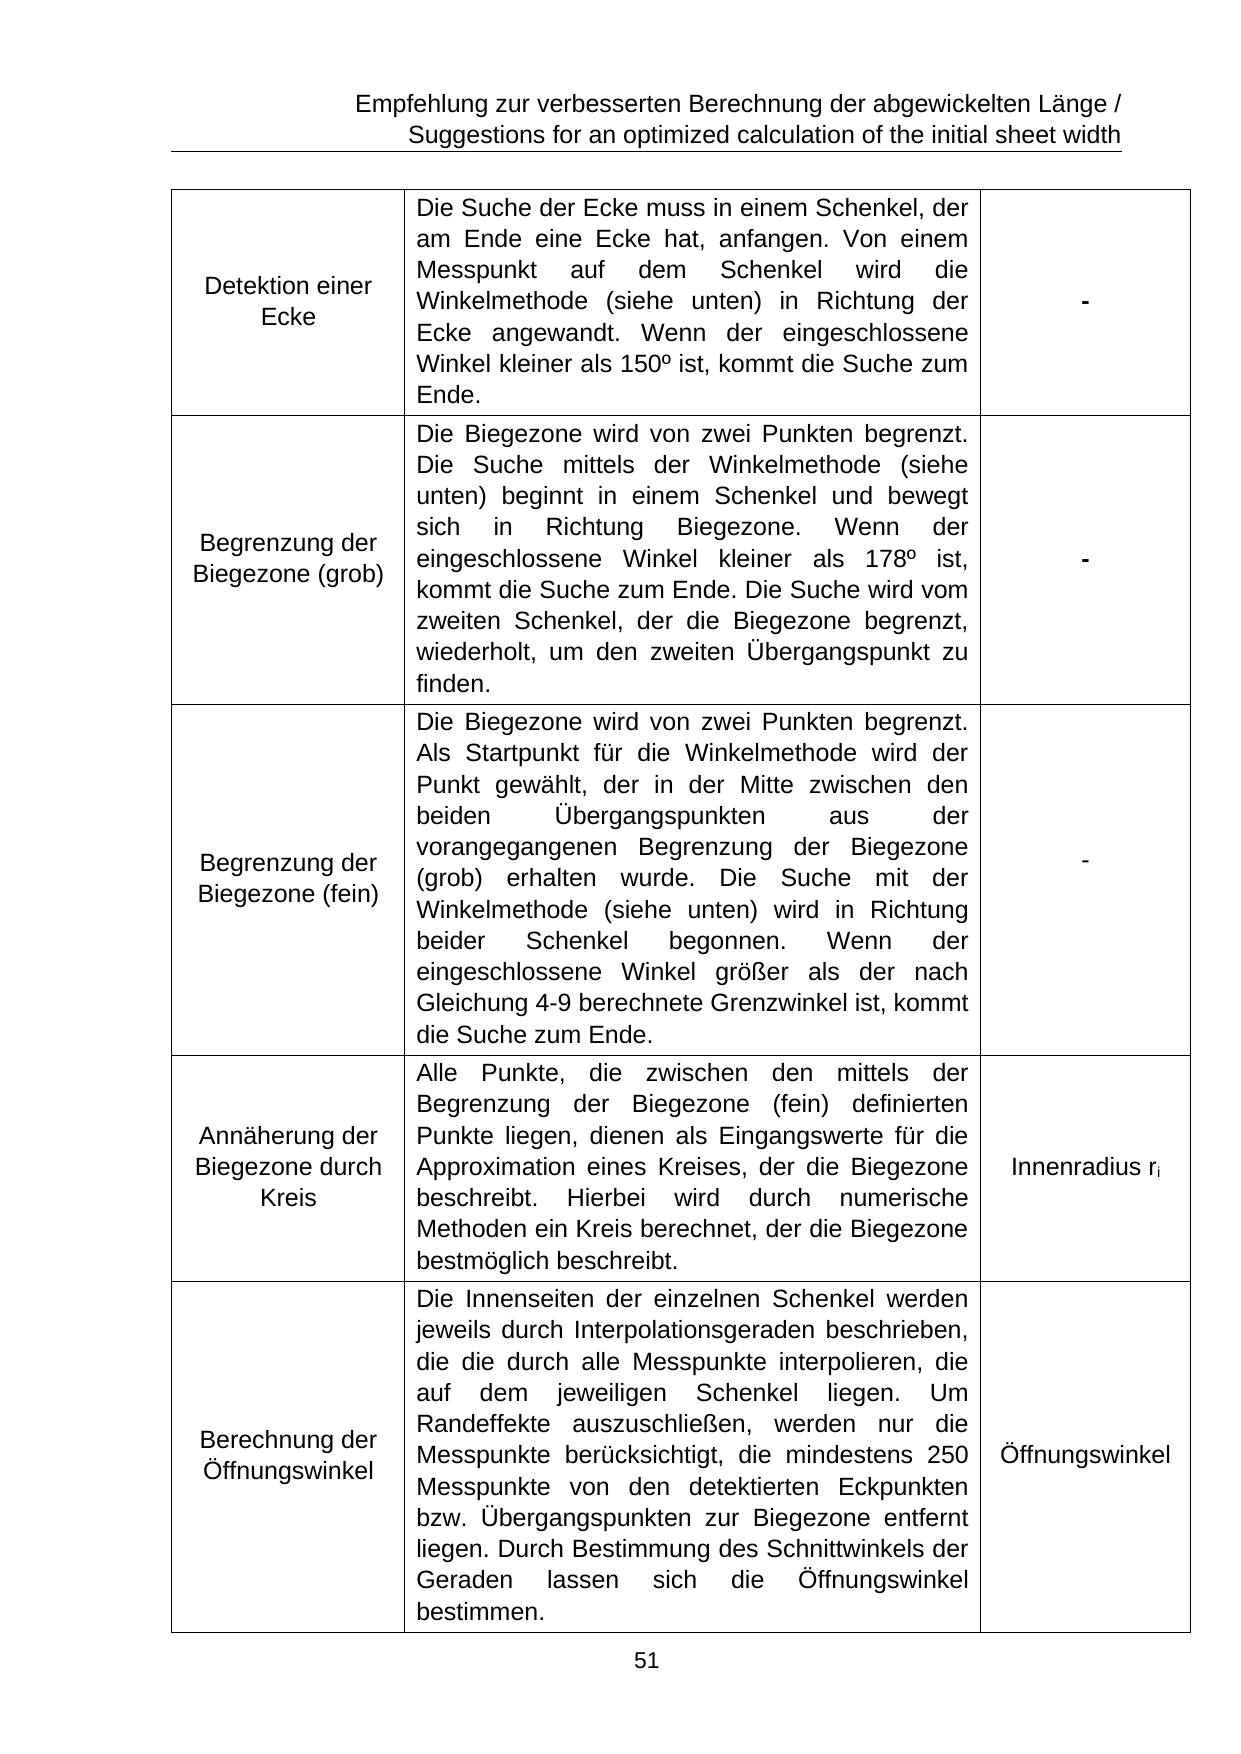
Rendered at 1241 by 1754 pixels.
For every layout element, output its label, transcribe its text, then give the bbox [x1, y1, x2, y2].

table_cell Die Biegezone wird von zwei Punkten begrenzt. Als Startpunkt für die Winkelmethode wird der Punkt gewählt, der in der Mitte zwischen den beiden Übergangspunkten aus der vorangegangenen Begrenzung der Biegezone (grob) erhalten wurde. Die Suche mit der Winkelmethode (siehe unten) wird in Richtung beider Schenkel begonnen. Wenn der eingeschlossene Winkel größer als der nach Gleichung 4-9 berechnete Grenzwinkel ist, kommt die Suche zum Ende. [405, 705, 980, 1054]
table_cell Die Biegezone wird von zwei Punkten begrenzt. Die Suche mittels der Winkelmethode (siehe unten) beginnt in einem Schenkel und bewegt sich in Richtung Biegezone. Wenn der eingeschlossene Winkel kleiner als 178º ist, kommt die Suche zum Ende. Die Suche wird vom zweiten Schenkel, der die Biegezone begrenzt, wiederholt, um den zweiten Übergangspunkt zu finden. [405, 416, 980, 703]
table_cell Begrenzung der Biegezone (grob) [172, 416, 404, 703]
table_cell - [981, 416, 1190, 703]
table_cell Die Innenseiten der einzelnen Schenkel werden jeweils durch Interpolationsgeraden beschrieben, die die durch alle Messpunkte interpolieren, die auf dem jeweiligen Schenkel liegen. Um Randeffekte auszuschließen, werden nur die Messpunkte berücksichtigt, die mindestens 250 Messpunkte von den detektierten Eckpunkten bzw. Übergangspunkten zur Biegezone entfernt liegen. Durch Bestimmung des Schnittwinkels der Geraden lassen sich die Öffnungswinkel bestimmen. [405, 1282, 980, 1632]
table_cell Alle Punkte, die zwischen den mittels der Begrenzung der Biegezone (fein) definierten Punkte liegen, dienen als Eingangswerte für die Approximation eines Kreises, der die Biegezone beschreibt. Hierbei wird durch numerische Methoden ein Kreis berechnet, der die Biegezone bestmöglich beschreibt. [405, 1056, 980, 1281]
table_cell Annäherung der Biegezone durch Kreis [172, 1056, 404, 1281]
table_cell Öffnungswinkel [981, 1282, 1190, 1632]
table_cell Innenradius ri [981, 1056, 1190, 1281]
table_header Detektion einer Ecke [172, 190, 404, 415]
table_header Die Suche der Ecke muss in einem Schenkel, der am Ende eine Ecke hat, anfangen. Von einem Messpunkt auf dem Schenkel wird die Winkelmethode (siehe unten) in Richtung der Ecke angewandt. Wenn der eingeschlossene Winkel kleiner als 150º ist, kommt die Suche zum Ende. [405, 190, 980, 415]
table_cell Begrenzung der Biegezone (fein) [172, 705, 404, 1054]
table_cell - [981, 705, 1190, 1054]
table_cell Berechnung der Öffnungswinkel [172, 1282, 404, 1632]
table_header - [981, 190, 1190, 415]
